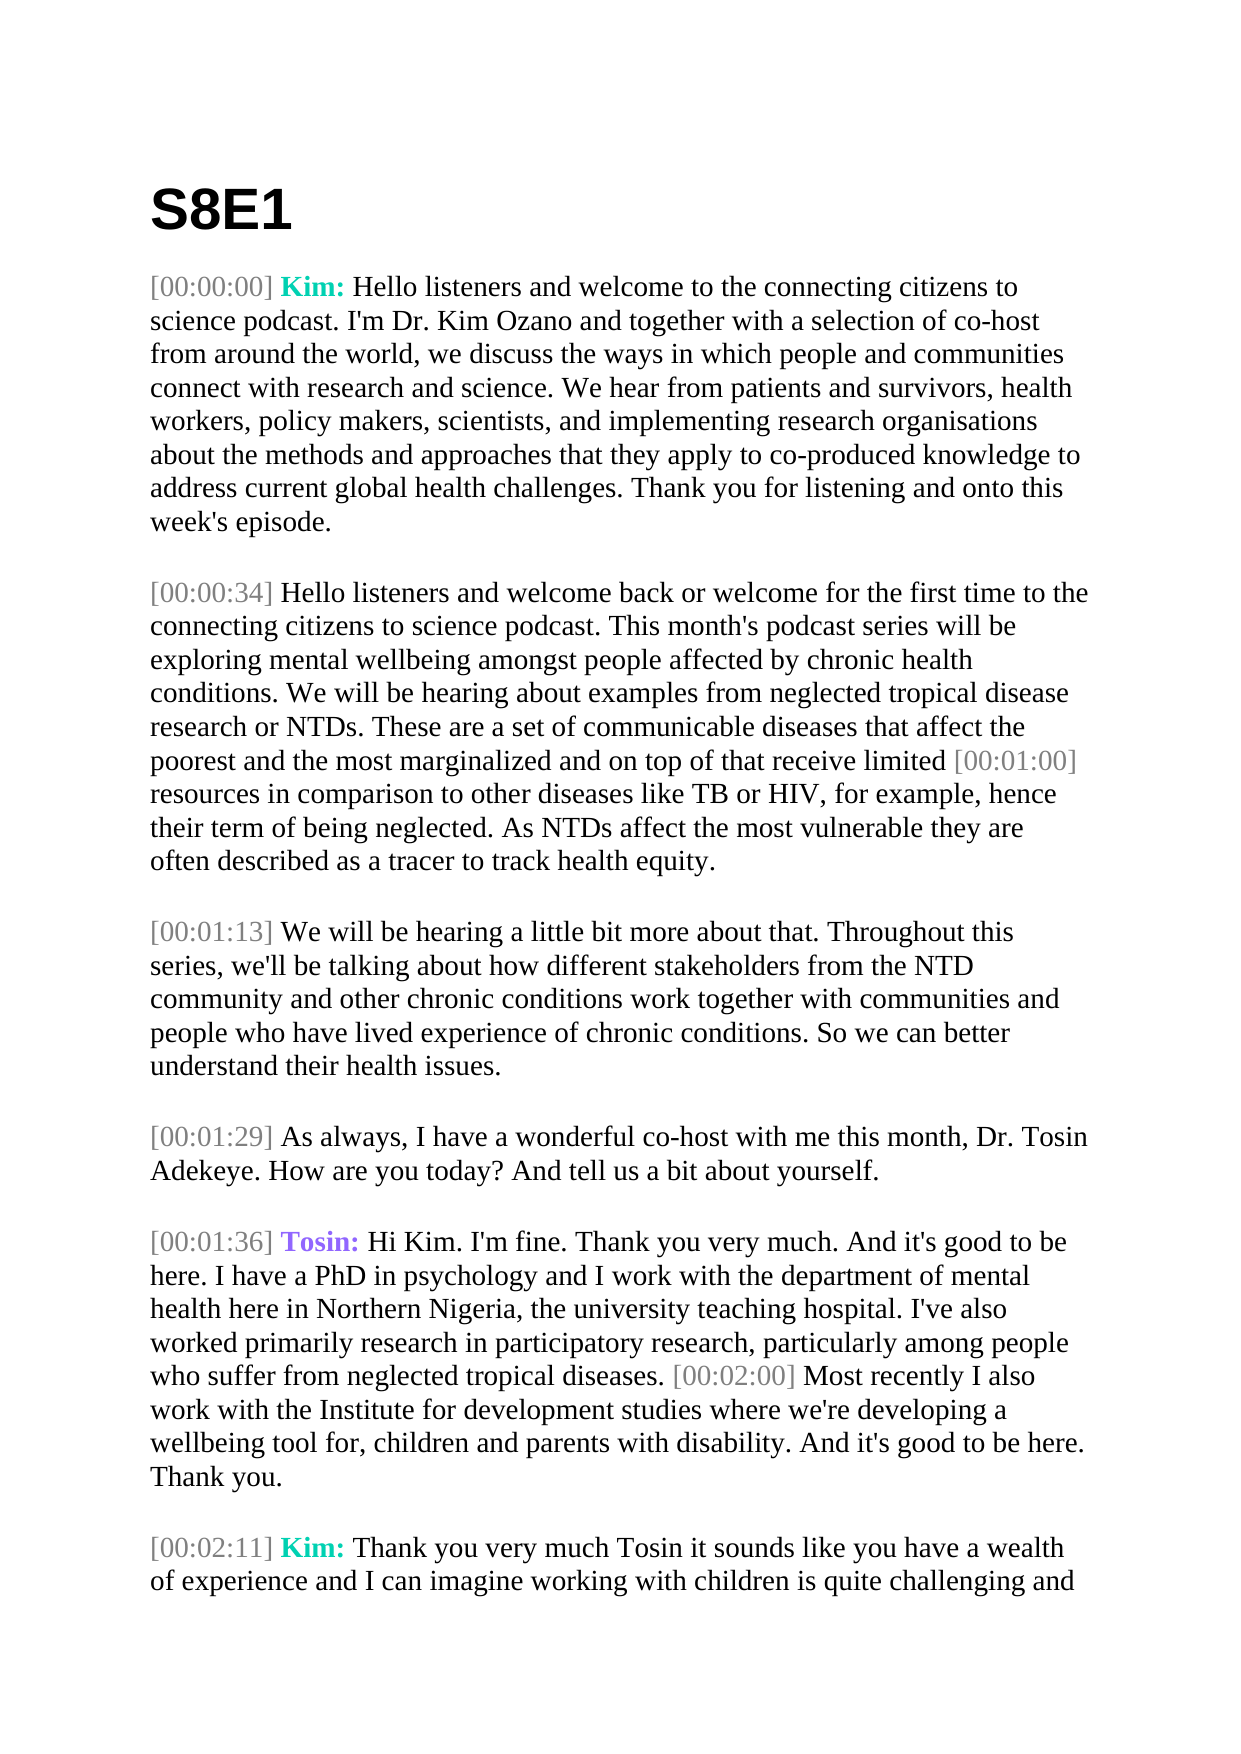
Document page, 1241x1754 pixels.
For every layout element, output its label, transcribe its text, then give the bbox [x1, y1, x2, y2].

text [00:00:00] Kim: Hello listeners and welcome to the connecting citizens to science podcast. I'm Dr. Kim Ozano and together with a selection of co-host from around the world, we discuss the ways in which people and communities connect with research and science. We hear from patients and survivors, health workers, policy makers, scientists, and implementing research organisations about the methods and approaches that they apply to co-produced knowledge to address current global health challenges. Thank you for listening and onto this week's episode. [150, 269, 1090, 537]
text [00:01:13] We will be hearing a little bit more about that. Throughout this series, we'll be talking about how different stakeholders from the NTD community and other chronic conditions work together with communities and people who have lived experience of chronic conditions. So we can better understand their health issues. [150, 914, 1090, 1082]
title S8E1 [150, 175, 1090, 242]
text [00:01:36] Tosin: Hi Kim. I'm fine. Thank you very much. And it's good to be here. I have a PhD in psychology and I work with the department of mental health here in Northern Nigeria, the university teaching hospital. I've also worked primarily research in participatory research, particularly among people who suffer from neglected tropical diseases. [00:02:00] Most recently I also work with the Institute for development studies where we're developing a wellbeing tool for, children and parents with disability. And it's good to be here. Thank you. [150, 1224, 1090, 1492]
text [150, 1530, 1090, 1597]
text [00:01:29] As always, I have a wonderful co-host with me this month, Dr. Tosin Adekeye. How are you today? And tell us a bit about yourself. [150, 1119, 1090, 1187]
text [00:00:34] Hello listeners and welcome back or welcome for the first time to the connecting citizens to science podcast. This month's podcast series will be exploring mental wellbeing amongst people affected by chronic health conditions. We will be hearing about examples from neglected tropical disease research or NTDs. These are a set of communicable diseases that affect the poorest and the most marginalized and on top of that receive limited [00:01:00] resources in comparison to other diseases like TB or HIV, for example, hence their term of being neglected. As NTDs affect the most vulnerable they are often described as a tracer to track health equity. [150, 575, 1090, 877]
